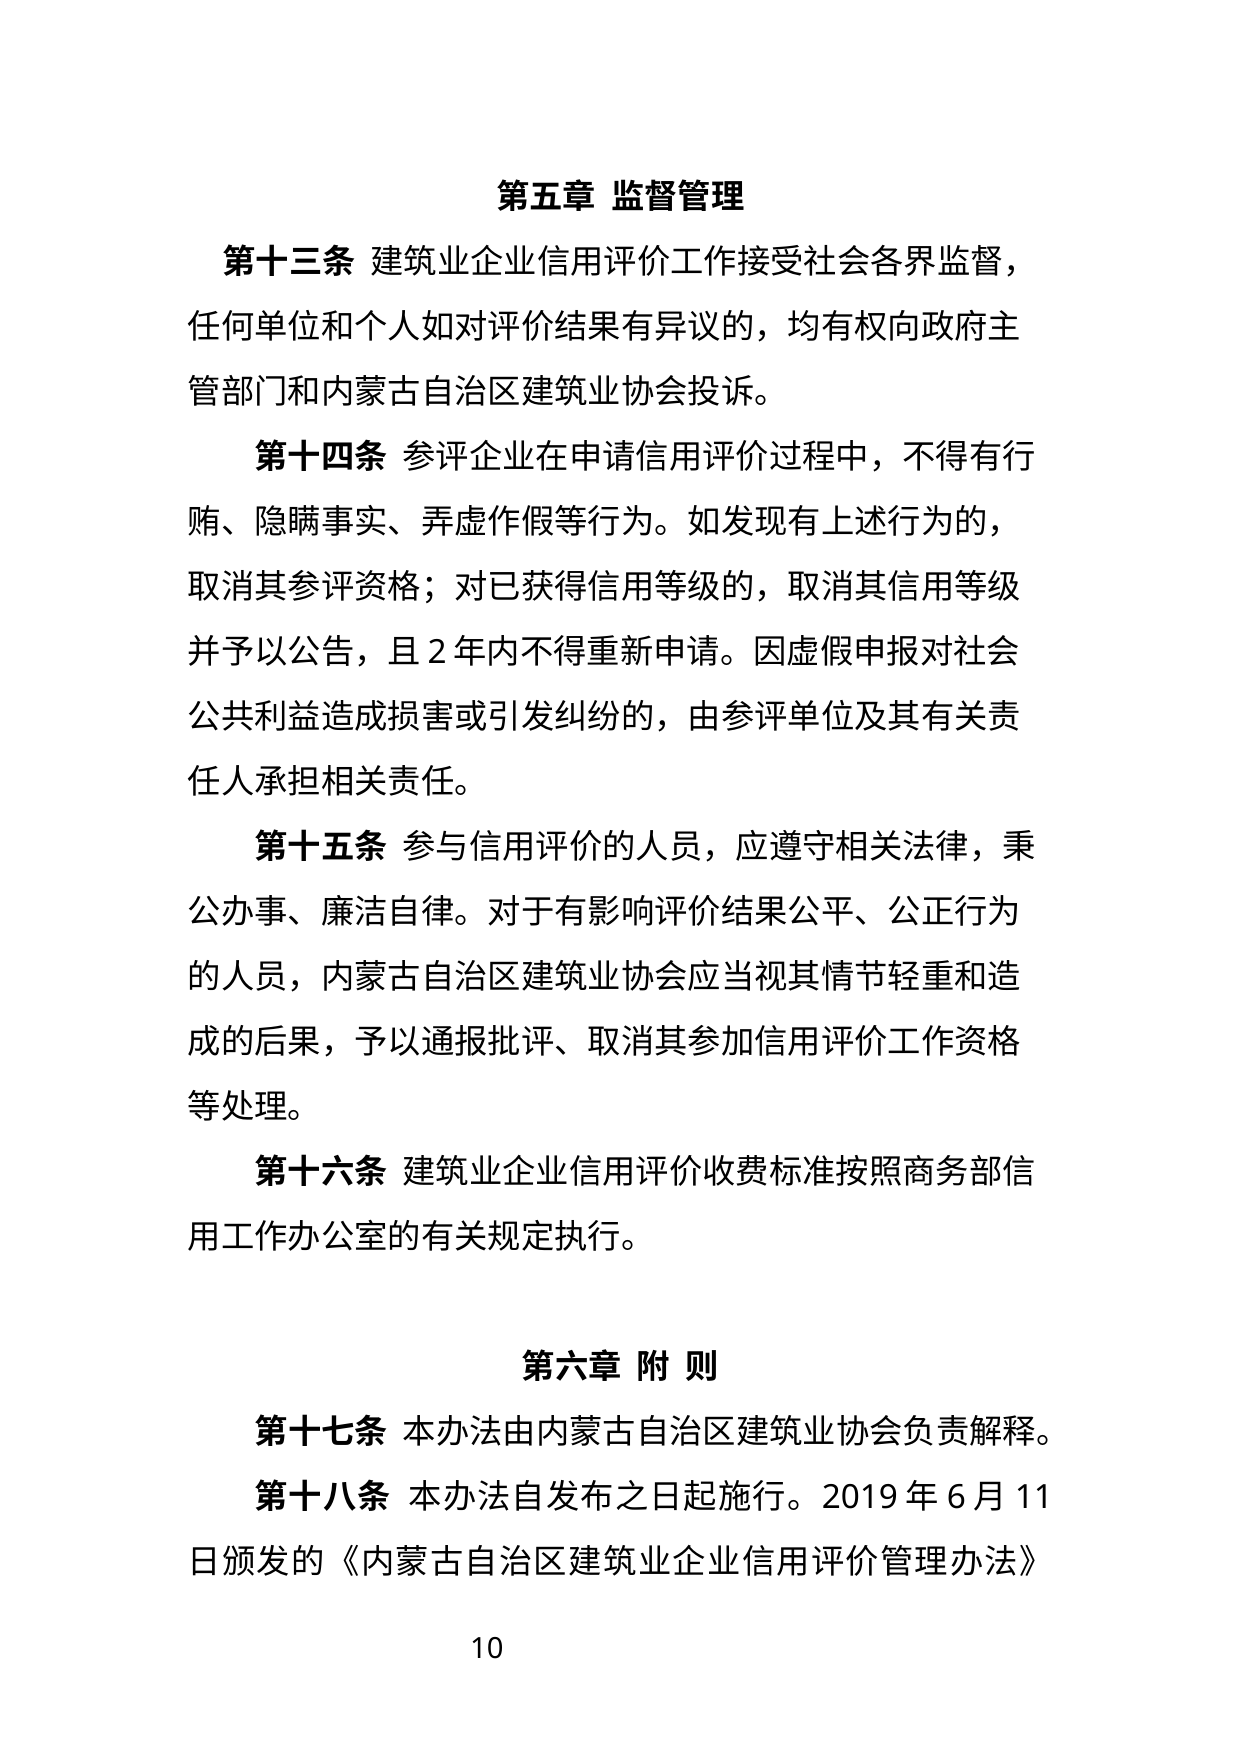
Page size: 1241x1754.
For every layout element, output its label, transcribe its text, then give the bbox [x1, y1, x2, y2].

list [187, 1462, 1053, 1592]
text 第十三条 建筑业企业信用评价工作接受社会各界监督，任何单位和个人如对评价结果有异议的，均有权向政府主管部门和内蒙古自治区建筑业协会投诉。 第十四条 参评企业在申请信用评价过程中，不得有行贿、隐瞒事实、弄虚作假等行为。如发现有上述行为的，取消其参评资格；对已获得信用等级的，取消其信用等级并予以公告，且2年内不得重新申请。因虚假申报对社会公共利益造成损害或引发纠纷的，由参评单位及其有关责任人承担相关责任。 第十五条 参与信用评价的人员，应遵守相关法律，秉公办事、廉洁自律。对于有影响评价结果公平、公正行为的人员，内蒙古自治区建筑业协会应当视其情节轻重和造成的后果，予以通报批评、取消其参加信用评价工作资格等处理。 第十六条 建筑业企业信用评价收费标准按照商务部信用工作办公室的有关规定执行。 [187, 227, 1053, 1267]
list 第五章 监督管理 [187, 162, 1053, 227]
text 第十七条 本办法由内蒙古自治区建筑业协会负责解释。 [187, 1397, 1053, 1462]
text 第六章 附 则 [187, 1332, 1053, 1397]
